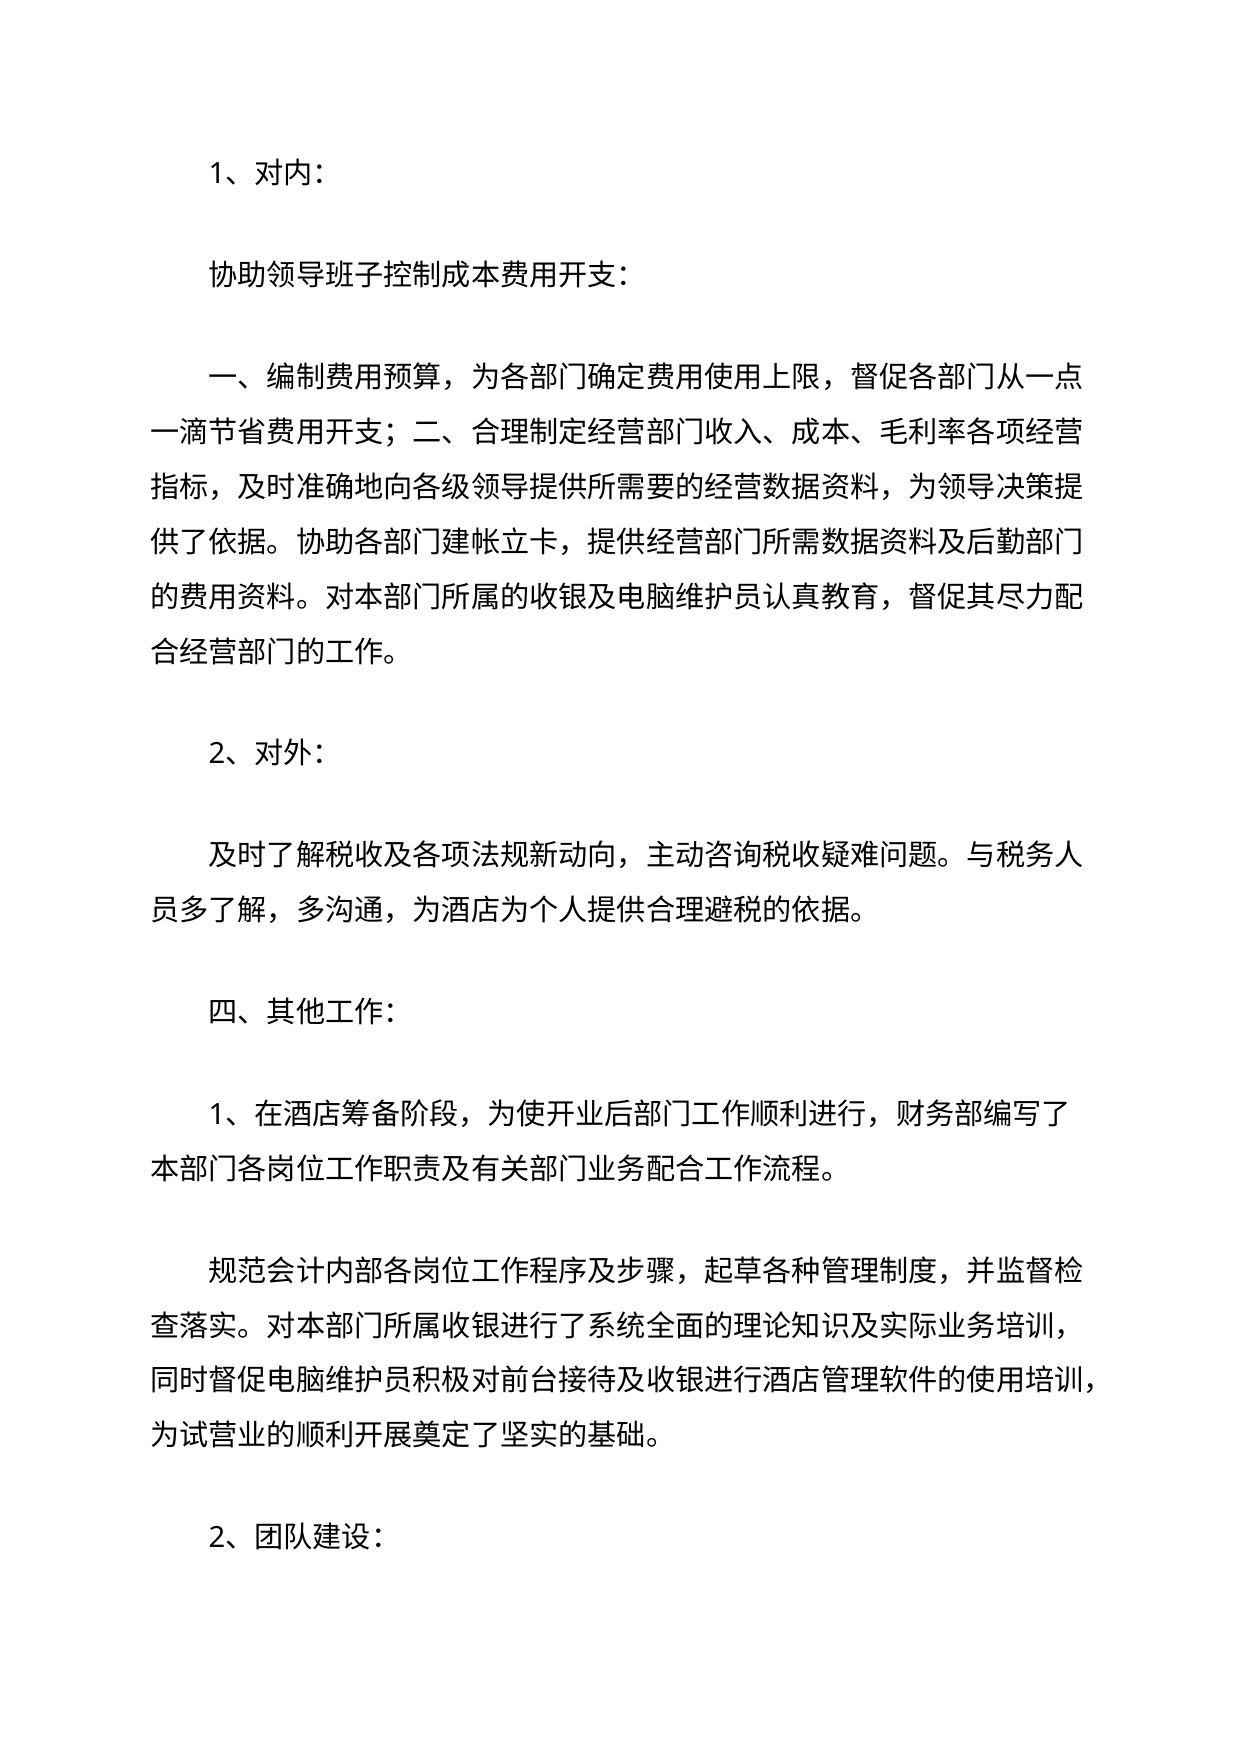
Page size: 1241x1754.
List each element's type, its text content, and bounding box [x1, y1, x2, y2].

text 规范会计内部各岗位工作程序及步骤，起草各种管理制度，并监督检查落实。对本部门所属收银进行了系统全面的理论知识及实际业务培训，同时督促电脑维护员积极对前台接待及收银进行酒店管理软件的使用培训，为试营业的顺利开展奠定了坚实的基础。 [150, 1247, 1090, 1454]
text 及时了解税收及各项法规新动向，主动咨询税收疑难问题。与税务人员多了解，多沟通，为酒店为个人提供合理避税的依据。 [150, 832, 1090, 929]
text 1、对内： [150, 150, 1090, 192]
text 协助领导班子控制成本费用开支： [150, 252, 1090, 294]
text 2、团队建设： [150, 1514, 1090, 1556]
text 四、其他工作： [150, 989, 1090, 1031]
text 一、编制费用预算，为各部门确定费用使用上限，督促各部门从一点一滴节省费用开支；二、合理制定经营部门收入、成本、毛利率各项经营指标，及时准确地向各级领导提供所需要的经营数据资料，为领导决策提供了依据。协助各部门建帐立卡，提供经营部门所需数据资料及后勤部门的费用资料。对本部门所属的收银及电脑维护员认真教育，督促其尽力配合经营部门的工作。 [150, 354, 1090, 671]
text 1、在酒店筹备阶段，为使开业后部门工作顺利进行，财务部编写了本部门各岗位工作职责及有关部门业务配合工作流程。 [150, 1090, 1090, 1188]
text 2、对外： [150, 730, 1090, 772]
